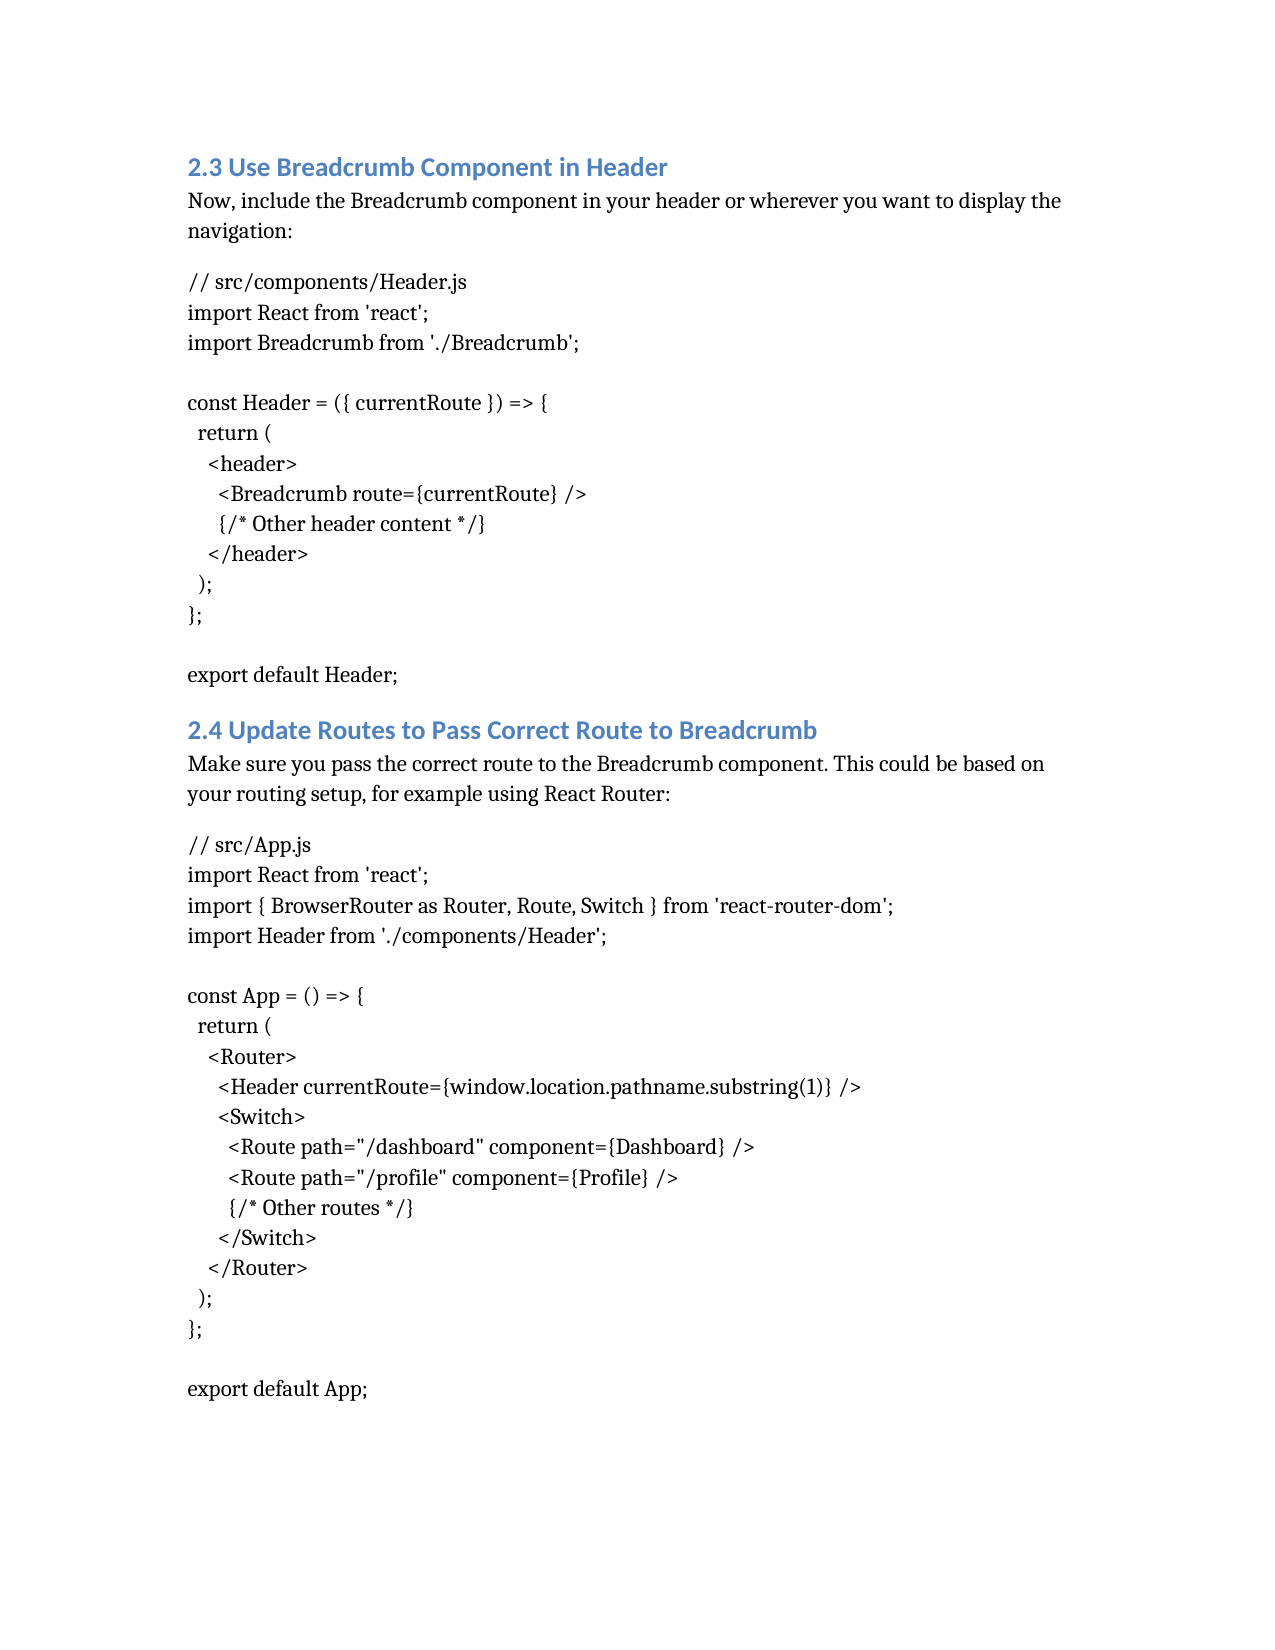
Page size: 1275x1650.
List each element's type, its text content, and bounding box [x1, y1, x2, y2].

subtitle 2.4 Update Routes to Pass Correct Route to Breadcrumb [187, 713, 1087, 746]
text // src/components/Header.js import React from 'react'; import Breadcrumb from './Breadcrumb'; const Header = ({ currentRoute }) => { return ( <header> <Breadcrumb route={currentRoute} /> {/* Other header content */} </header> ); }; export default Header; [187, 269, 1087, 688]
text // src/App.js import React from 'react'; import { BrowserRouter as Router, Route, Switch } from 'react-router-dom'; import Header from './components/Header'; const App = () => { return ( <Router> <Header currentRoute={window.location.pathname.substring(1)} /> <Switch> <Route path="/dashboard" component={Dashboard} /> <Route path="/profile" component={Profile} /> {/* Other routes */} </Switch> </Router> ); }; export default App; [187, 832, 1087, 1402]
subtitle 2.3 Use Breadcrumb Component in Header [187, 150, 1087, 183]
text Make sure you pass the correct route to the Breadcrumb component. This could be based on your routing setup, for example using React Router: [187, 751, 1087, 807]
text Now, include the Breadcrumb component in your header or wherever you want to display the navigation: [187, 188, 1087, 244]
